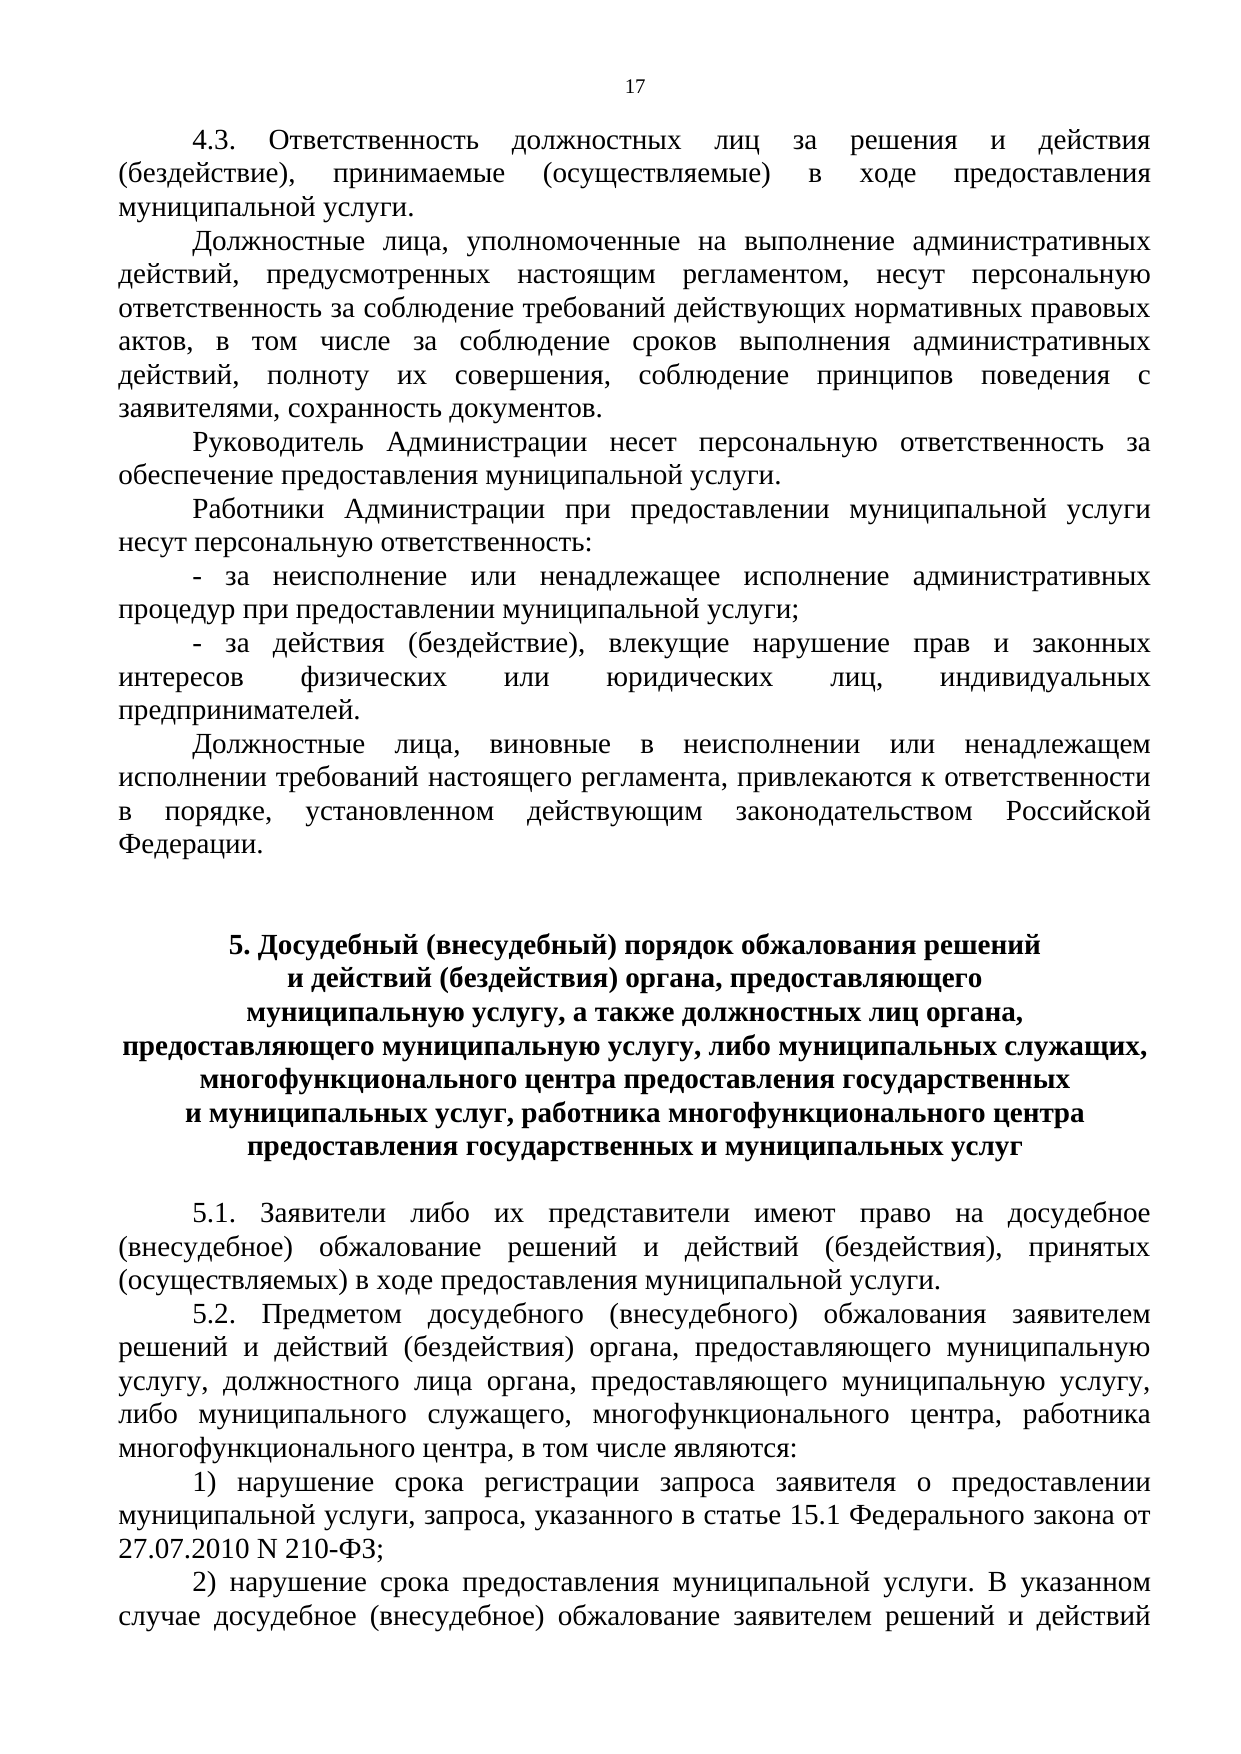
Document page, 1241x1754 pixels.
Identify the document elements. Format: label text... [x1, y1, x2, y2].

text - за неисполнение или ненадлежащее исполнение административных процедур при предоставлении муниципальной услуги; [118, 558, 1152, 625]
text Работники Администрации при предоставлении муниципальной услуги несут персональную ответственность: [118, 491, 1152, 558]
text 5.2. Предметом досудебного (внесудебного) обжалования заявителем решений и действий (бездействия) органа, предоставляющего муниципальную услугу, должностного лица органа, предоставляющего муниципальную услугу, либо муниципального служащего, многофункционального центра, работника многофункционального центра, в том числе являются: [118, 1296, 1152, 1464]
text и действий (бездействия) органа, предоставляющего [118, 961, 1152, 994]
text Должностные лица, виновные в неисполнении или ненадлежащем исполнении требований настоящего регламента, привлекаются к ответственности в порядке, установленном действующим законодательством Российской Федерации. [118, 726, 1152, 860]
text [118, 1564, 1152, 1631]
text 5.1. Заявители либо их представители имеют право на досудебное (внесудебное) обжалование решений и действий (бездействия), принятых (осуществляемых) в ходе предоставления муниципальной услуги. [118, 1195, 1152, 1296]
text 1) нарушение срока регистрации запроса заявителя о предоставлении муниципальной услуги, запроса, указанного в статье 15.1 Федерального закона от 27.07.2010 N 210-ФЗ; [118, 1464, 1152, 1564]
text многофункционального центра предоставления государственных [118, 1061, 1152, 1095]
text 4.3. Ответственность должностных лиц за решения и действия (бездействие), принимаемые (осуществляемые) в ходе предоставления муниципальной услуги. [118, 122, 1152, 223]
text Должностные лица, уполномоченные на выполнение административных действий, предусмотренных настоящим регламентом, несут персональную ответственность за соблюдение требований действующих нормативных правовых актов, в том числе за соблюдение сроков выполнения административных действий, полноту их совершения, соблюдение принципов поведения с заявителями, сохранность документов. [118, 223, 1152, 424]
text 5. Досудебный (внесудебный) порядок обжалования решений [118, 927, 1152, 961]
text Руководитель Администрации несет персональную ответственность за обеспечение предоставления муниципальной услуги. [118, 424, 1152, 491]
text и муниципальных услуг, работника многофункционального центра [118, 1095, 1152, 1128]
text предоставления государственных и муниципальных услуг [118, 1128, 1152, 1162]
text предоставляющего муниципальную услугу, либо муниципальных служащих, [118, 1028, 1152, 1061]
text - за действия (бездействие), влекущие нарушение прав и законных интересов физических или юридических лиц, индивидуальных предпринимателей. [118, 625, 1152, 726]
text муниципальную услугу, а также должностных лиц органа, [118, 994, 1152, 1028]
